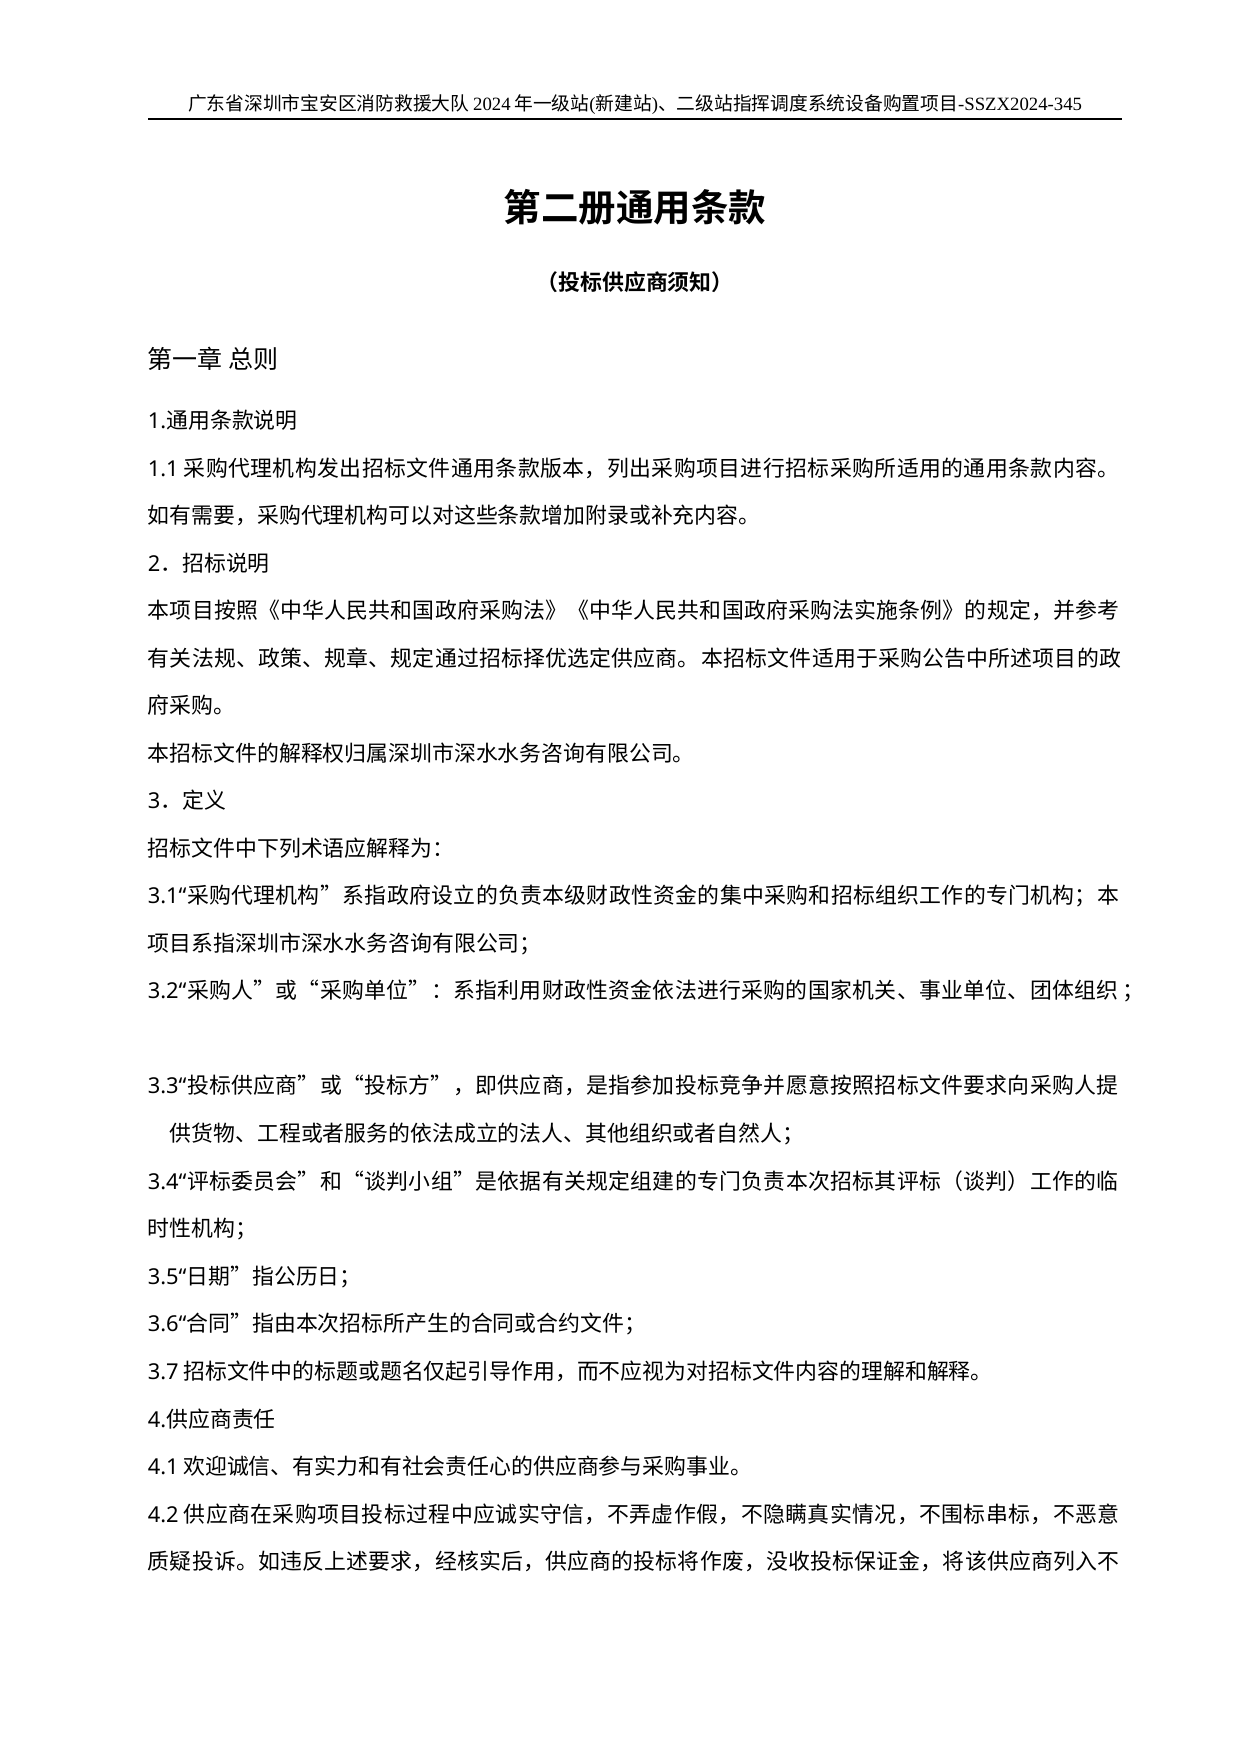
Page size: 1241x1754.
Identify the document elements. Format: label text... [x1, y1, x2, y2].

text 3.2“采购人”或“采购单位”：系指利用财政性资金依法进行采购的国家机关、事业单位、团体组织； [148, 973, 1122, 1053]
text 3.1“采购代理机构”系指政府设立的负责本级财政性资金的集中采购和招标组织工作的专门机构；本项目系指深圳市深水水务咨询有限公司； [148, 878, 1122, 958]
text 3.5“日期”指公历日； [148, 1259, 1122, 1291]
text 3.3“投标供应商”或“投标方”，即供应商，是指参加投标竞争并愿意按照招标文件要求向采购人提供货物、工程或者服务的依法成立的法人、其他组织或者自然人； [148, 1068, 1122, 1148]
subtitle 第一章 总则 [148, 339, 1122, 376]
text 3．定义 [148, 783, 1122, 815]
text 1.通用条款说明 [148, 403, 1122, 435]
text 3.7招标文件中的标题或题名仅起引导作用，而不应视为对招标文件内容的理解和解释。 [148, 1354, 1122, 1386]
text 2．招标说明 [148, 546, 1122, 577]
text 1.1采购代理机构发出招标文件通用条款版本，列出采购项目进行招标采购所适用的通用条款内容。如有需要，采购代理机构可以对这些条款增加附录或补充内容。 [148, 451, 1122, 530]
title 第二册通用条款 [148, 177, 1122, 232]
text 招标文件中下列术语应解释为： [148, 831, 1122, 862]
text 3.4“评标委员会”和“谈判小组”是依据有关规定组建的专门负责本次招标其评标（谈判）工作的临时性机构； [148, 1164, 1122, 1243]
text 4.供应商责任 [148, 1402, 1122, 1433]
text 4.1欢迎诚信、有实力和有社会责任心的供应商参与采购事业。 [148, 1449, 1122, 1481]
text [148, 1497, 1122, 1576]
text 本项目按照《中华人民共和国政府采购法》《中华人民共和国政府采购法实施条例》的规定，并参考有关法规、政策、规章、规定通过招标择优选定供应商。本招标文件适用于采购公告中所述项目的政府采购。 [148, 593, 1122, 720]
text （投标供应商须知） [148, 265, 1122, 297]
text 本招标文件的解释权归属深圳市深水水务咨询有限公司。 [148, 736, 1122, 767]
text 3.6“合同”指由本次招标所产生的合同或合约文件； [148, 1306, 1122, 1338]
